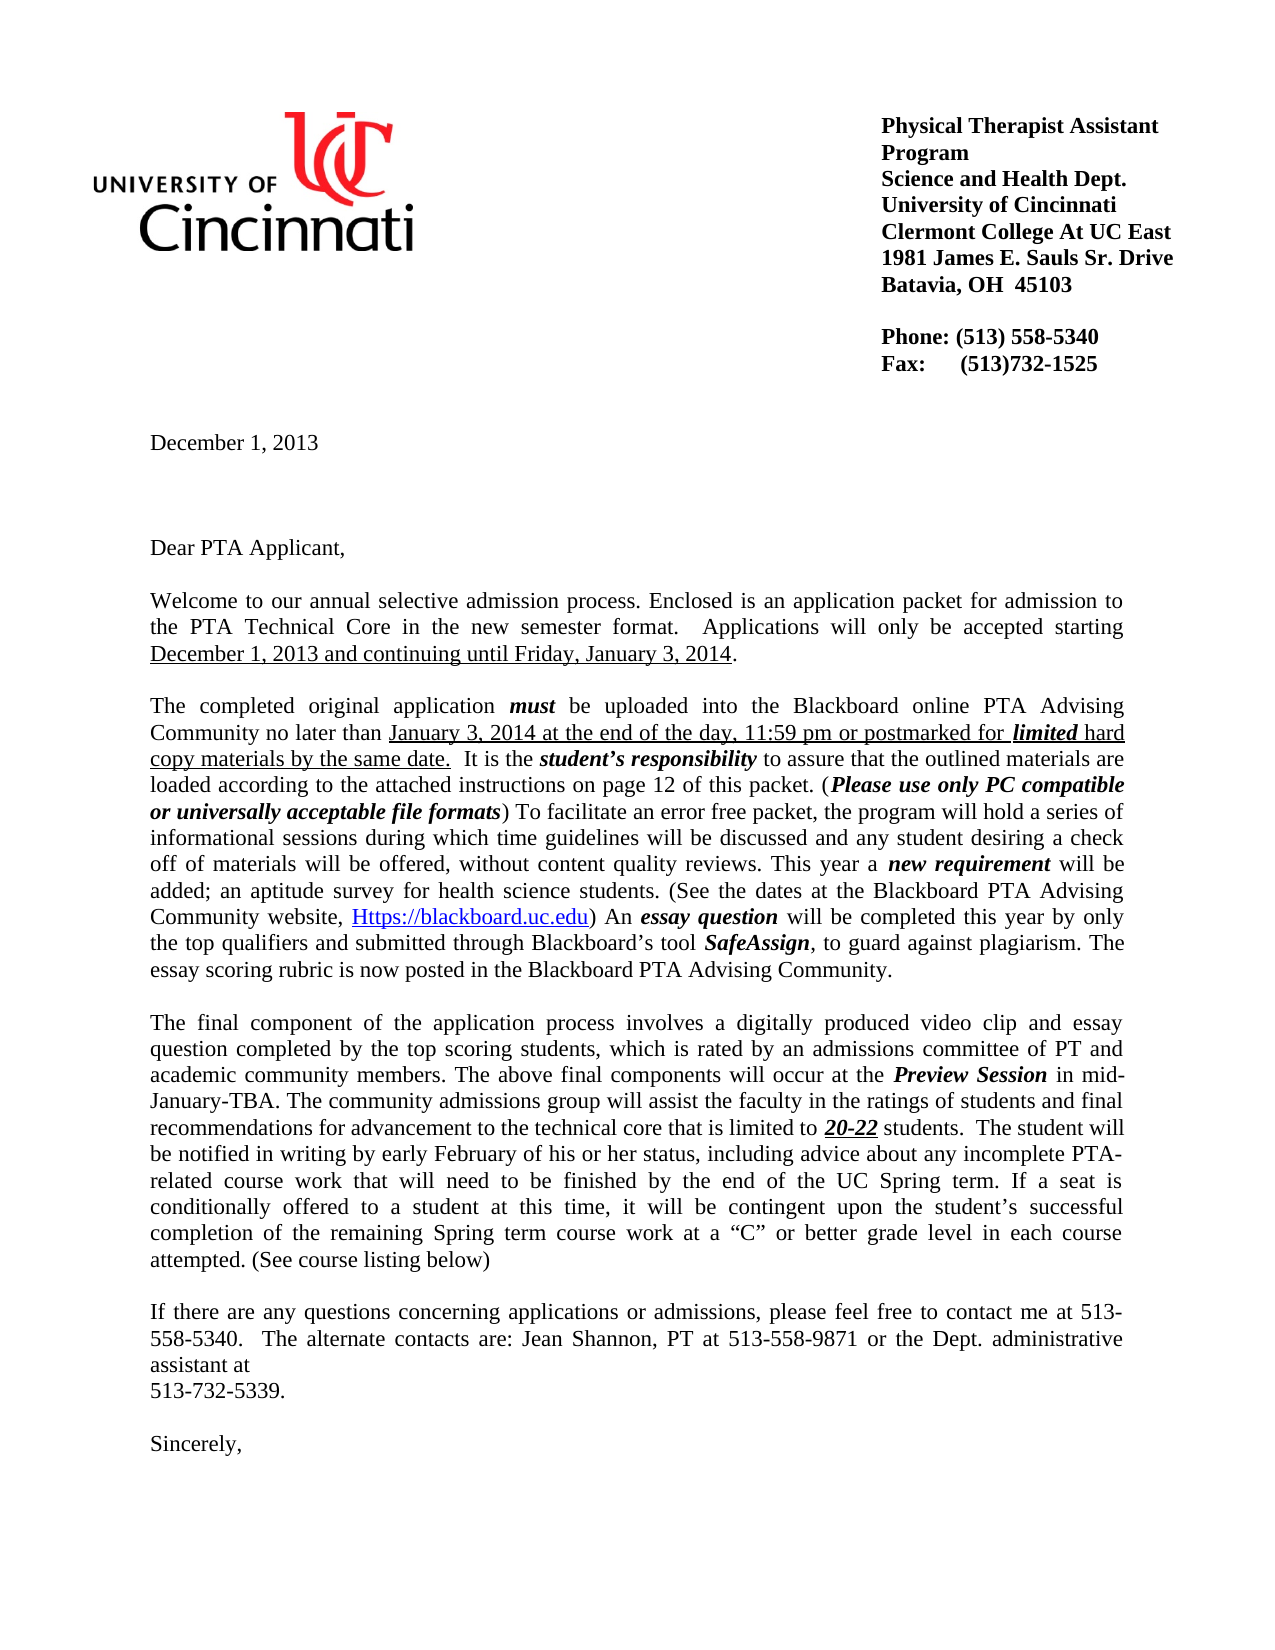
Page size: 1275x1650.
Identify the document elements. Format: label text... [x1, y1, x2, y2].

subtitle December 1, 2013 [150, 429, 1125, 455]
text Dear PTA Applicant, [150, 534, 1125, 561]
text 513-732-5339. [150, 1377, 1125, 1404]
table_header Physical Therapist Assistant Program Science and Health Dept. University of Cincinnati Clermont College At UC East 1981 James E. Sauls Sr. Drive Batavia, OH 45103 Phone: (513) 558-5340 Fax: (513)732-1525 [881, 113, 1249, 376]
text If there are any questions concerning applications or admissions, please feel free to contact me at 513-558-5340. The alternate contacts are: Jean Shannon, PT at 513-558-9871 or the Dept. administrative assistant at [150, 1298, 1125, 1377]
picture [93, 112, 413, 251]
text The completed original application must be uploaded into the Blackboard online PTA Advising Community no later than January 3, 2014 at the end of the day, 11:59 pm or postmarked for limited hard copy materials by the same date. It is the student’s responsibility to assure that the outlined materials are loaded according to the attached instructions on page 12 of this packet. (Please use only PC compatible or universally acceptable file formats) To facilitate an error free packet, the program will hold a series of informational sessions during which time guidelines will be discussed and any student desiring a check off of materials will be offered, without content quality reviews. This year a new requirement will be added; an aptitude survey for health science students. (See the dates at the Blackboard PTA Advising Community website, Https://blackboard.uc.edu) An essay question will be completed this year by only the top qualifiers and submitted through Blackboard’s tool SafeAssign, to guard against plagiarism. The essay scoring rubric is now posted in the Blackboard PTA Advising Community. [150, 692, 1125, 982]
text Welcome to our annual selective admission process. Enclosed is an application packet for admission to the PTA Technical Core in the new semester format. Applications will only be accepted starting December 1, 2013 and continuing until Friday, January 3, 2014. [150, 587, 1125, 666]
text Sincerely, [150, 1430, 1125, 1457]
table_header [94, 113, 881, 376]
text The final component of the application process involves a digitally produced video clip and essay question completed by the top scoring students, which is rated by an admissions committee of PT and academic community members. The above final components will occur at the Preview Session in mid-January-TBA. The community admissions group will assist the faculty in the ratings of students and final recommendations for advancement to the technical core that is limited to 20-22 students. The student will be notified in writing by early February of his or her status, including advice about any incomplete PTA-related course work that will need to be finished by the end of the UC Spring term. If a seat is conditionally offered to a student at this time, it will be contingent upon the student’s successful completion of the remaining Spring term course work at a “C” or better grade level in each course attempted. (See course listing below) [150, 1008, 1125, 1272]
